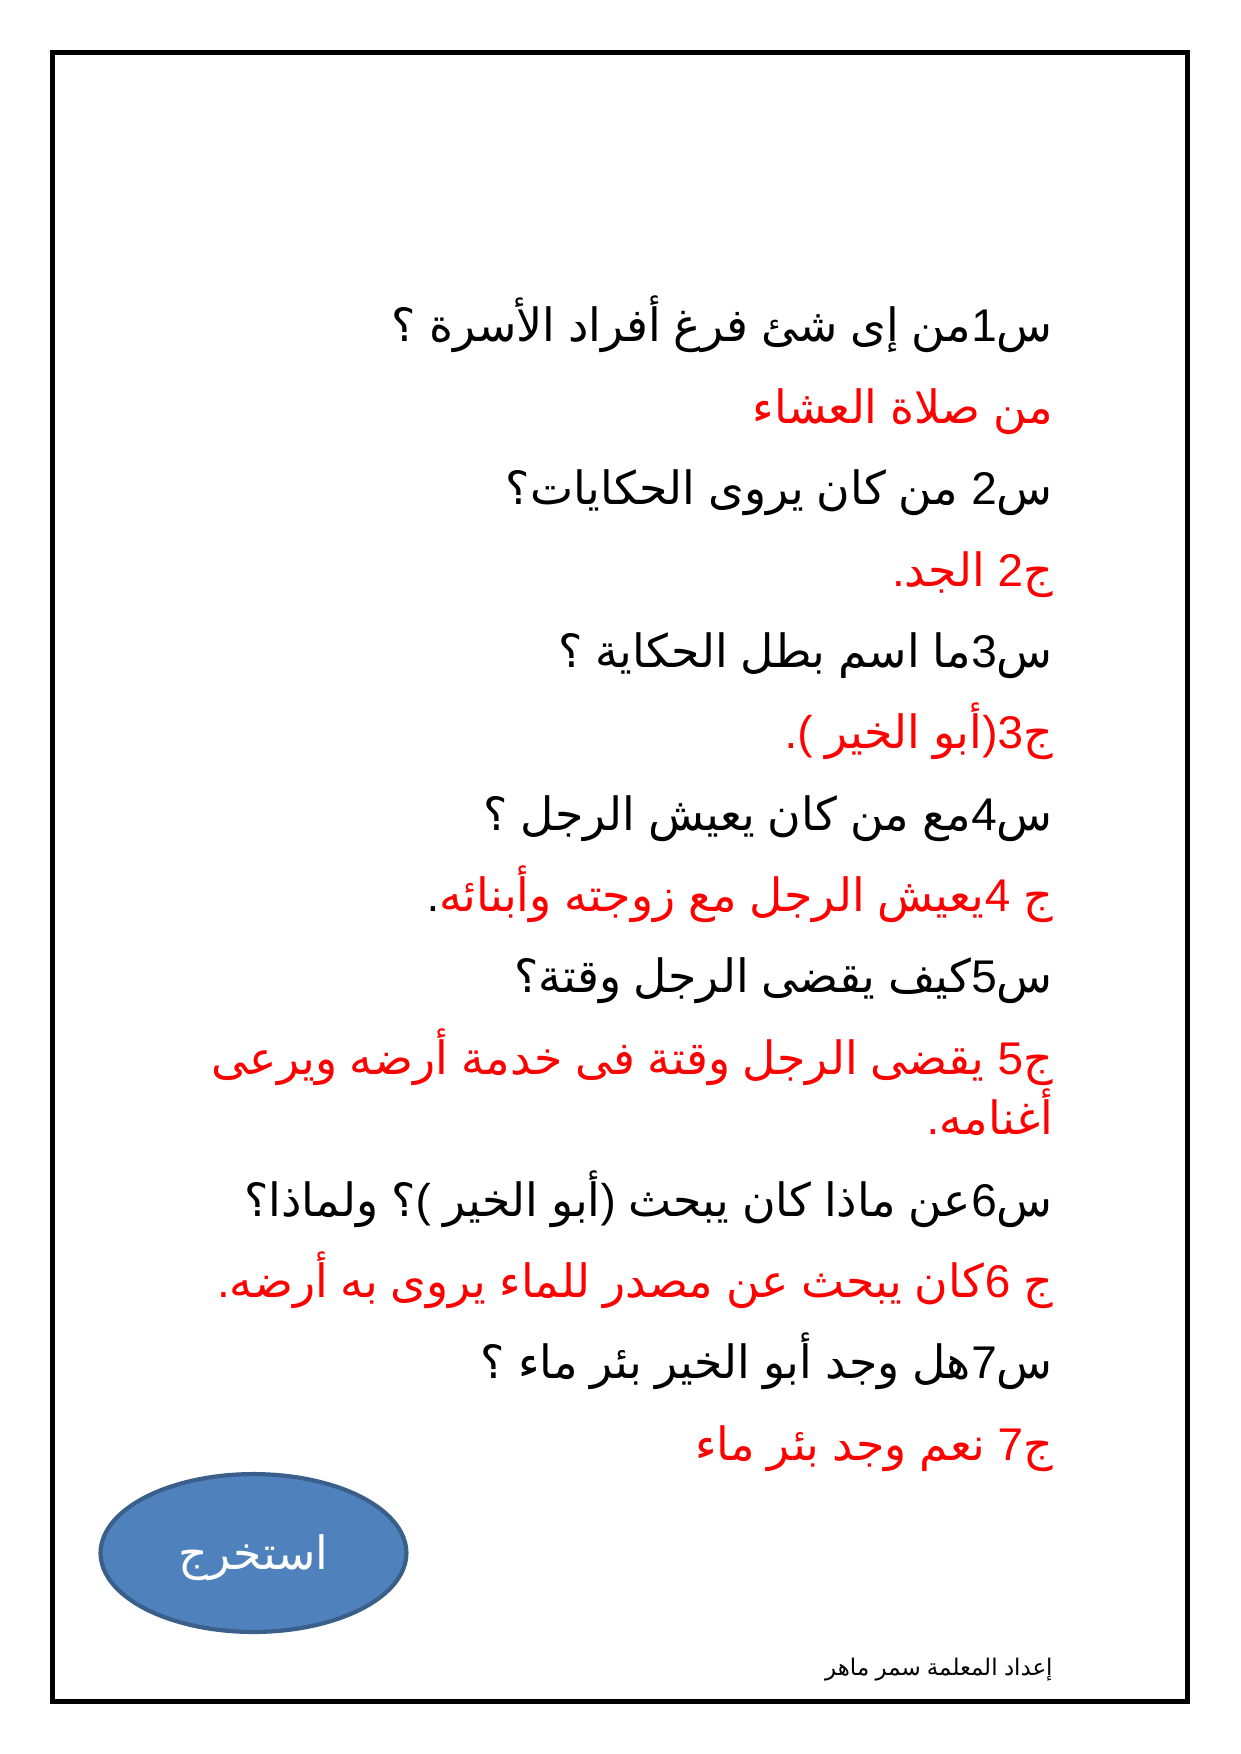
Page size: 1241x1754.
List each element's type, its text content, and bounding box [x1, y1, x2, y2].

text س3ما اسم بطل الحكاية ؟ [187, 624, 1053, 677]
text من صلاة العشاء [187, 380, 1053, 433]
text ج3(أبو الخير ). [187, 706, 1053, 758]
text ج 6كان يبحث عن مصدر للماء يروى به أرضه. [187, 1254, 1053, 1307]
text س1من إى شئ فرغ أفراد الأسرة ؟ [187, 299, 1053, 352]
text ج5 يقضى الرجل وقتة فى خدمة أرضه ويرعى أغنامه. [187, 1031, 1053, 1144]
text ج7 نعم وجد بئر ماء [187, 1417, 1053, 1470]
text س2 من كان يروى الحكايات؟ [187, 462, 1053, 514]
text س4مع من كان يعيش الرجل ؟ [187, 787, 1053, 840]
text س6عن ماذا كان يبحث (أبو الخير )؟ ولماذا؟ [187, 1173, 1053, 1226]
text س7هل وجد أبو الخير بئر ماء ؟ [187, 1336, 1053, 1388]
text س5كيف يقضى الرجل وقتة؟ [187, 950, 1053, 1002]
text ج2 الجد. [187, 543, 1053, 596]
text ج 4يعيش الرجل مع زوجته وأبنائه. [187, 868, 1053, 921]
